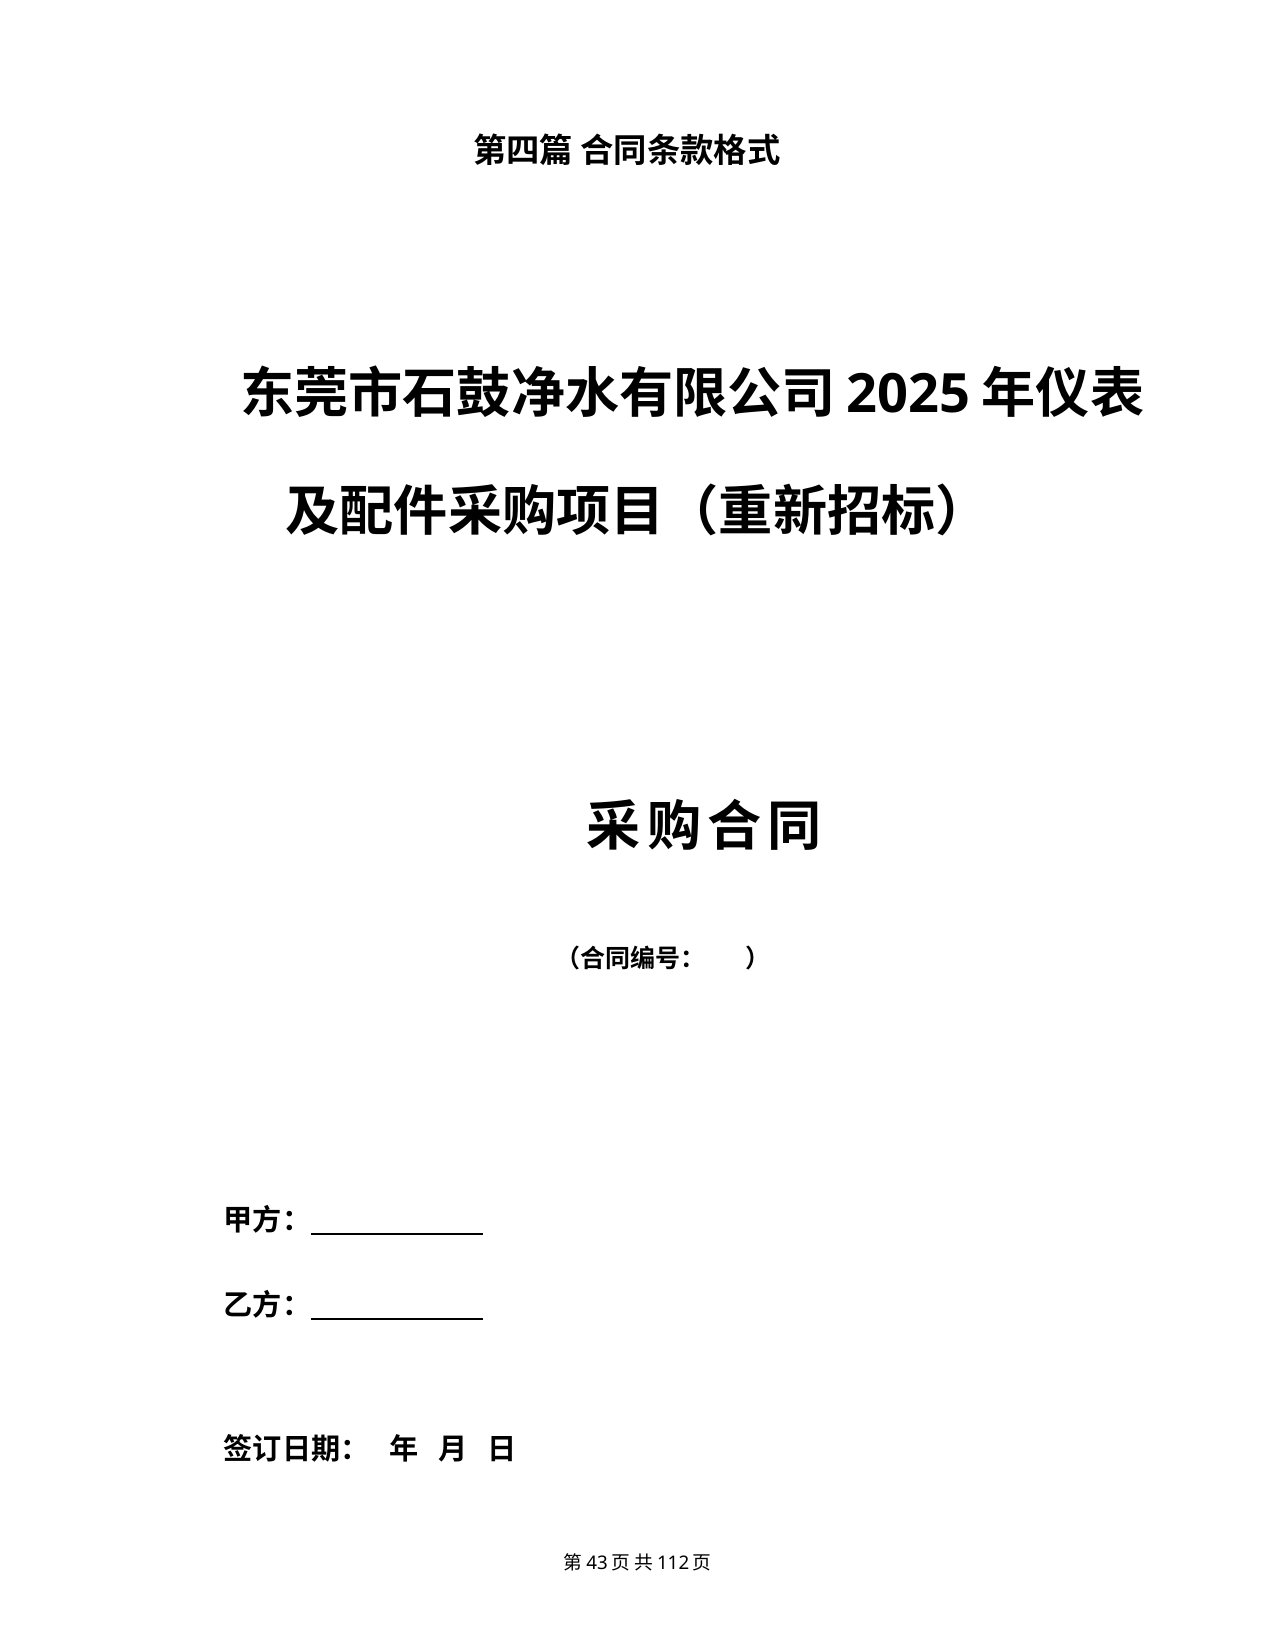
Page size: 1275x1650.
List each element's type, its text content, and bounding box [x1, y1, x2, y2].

text 第四篇 合同条款格式 [87, 124, 1166, 172]
text 东莞市石鼓净水有限公司2025年仪表及配件采购项目（重新招标） [109, 349, 1166, 546]
text 乙方： [109, 1281, 1166, 1323]
text 采购合同 [109, 783, 1166, 861]
text （合同编号： ） [109, 938, 1166, 974]
text 签订日期： 年 月 日 [109, 1425, 1166, 1468]
text 甲方： [109, 1197, 1166, 1239]
